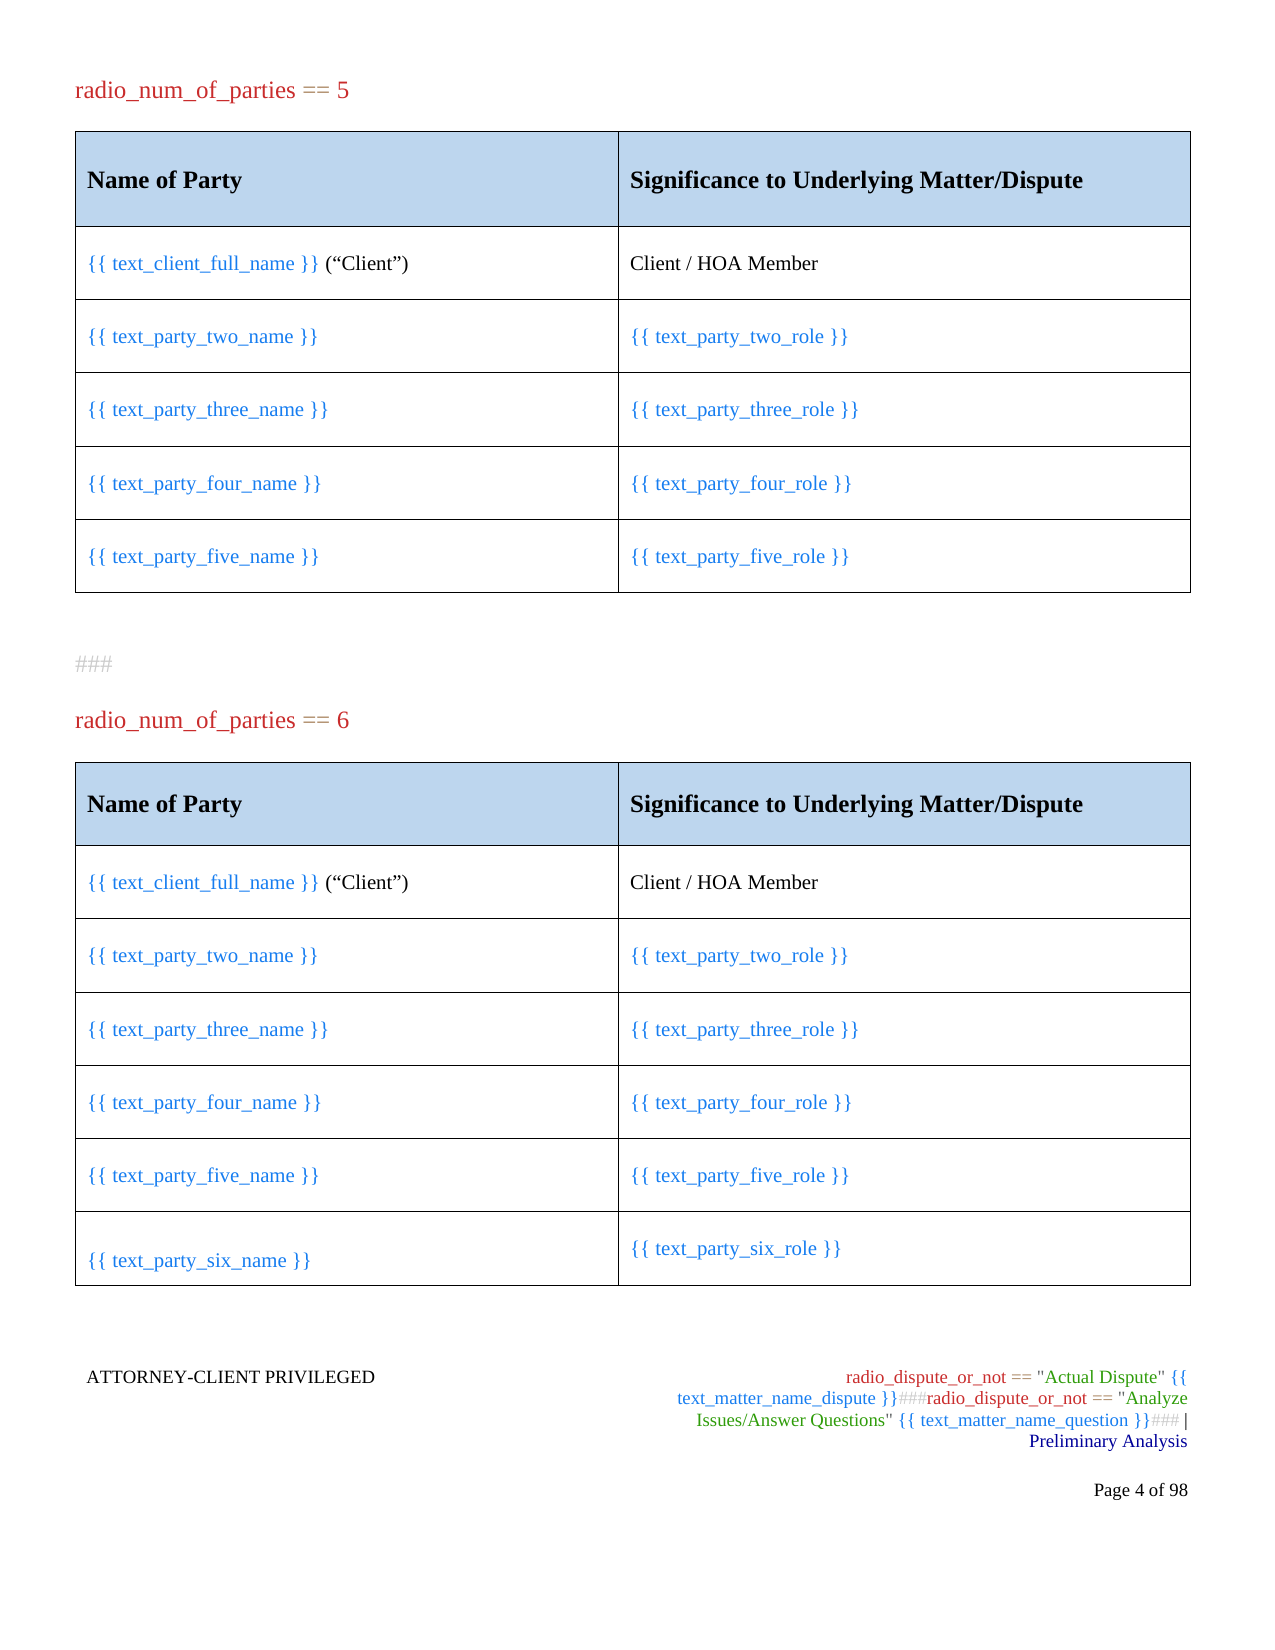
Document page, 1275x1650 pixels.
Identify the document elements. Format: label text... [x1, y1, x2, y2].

table_cell [619, 1066, 1190, 1138]
table_cell [76, 300, 618, 372]
table_cell [76, 1212, 618, 1284]
table_header Significance to Underlying Matter/Dispute [619, 763, 1190, 845]
table_cell [76, 520, 618, 592]
table_header Significance to Underlying Matter/Dispute [619, 132, 1190, 226]
table_header Name of Party [76, 763, 618, 845]
table_cell [76, 1066, 618, 1138]
table_cell [619, 373, 1190, 446]
table_cell [76, 447, 618, 519]
table_cell [619, 520, 1190, 592]
table_cell [76, 1139, 618, 1211]
table_header Name of Party [76, 132, 618, 226]
table_cell Client / HOA Member [619, 846, 1190, 918]
table_cell [619, 1212, 1190, 1284]
table_cell [76, 993, 618, 1065]
table_cell [76, 373, 618, 446]
table_cell [619, 300, 1190, 372]
table_cell Client / HOA Member [619, 227, 1190, 299]
table_cell [619, 919, 1190, 992]
table_cell (“Client”) [76, 227, 618, 299]
table_cell [619, 993, 1190, 1065]
table_cell [619, 447, 1190, 519]
table_cell [619, 1139, 1190, 1211]
table_cell [76, 919, 618, 992]
table_cell (“Client”) [76, 846, 618, 918]
